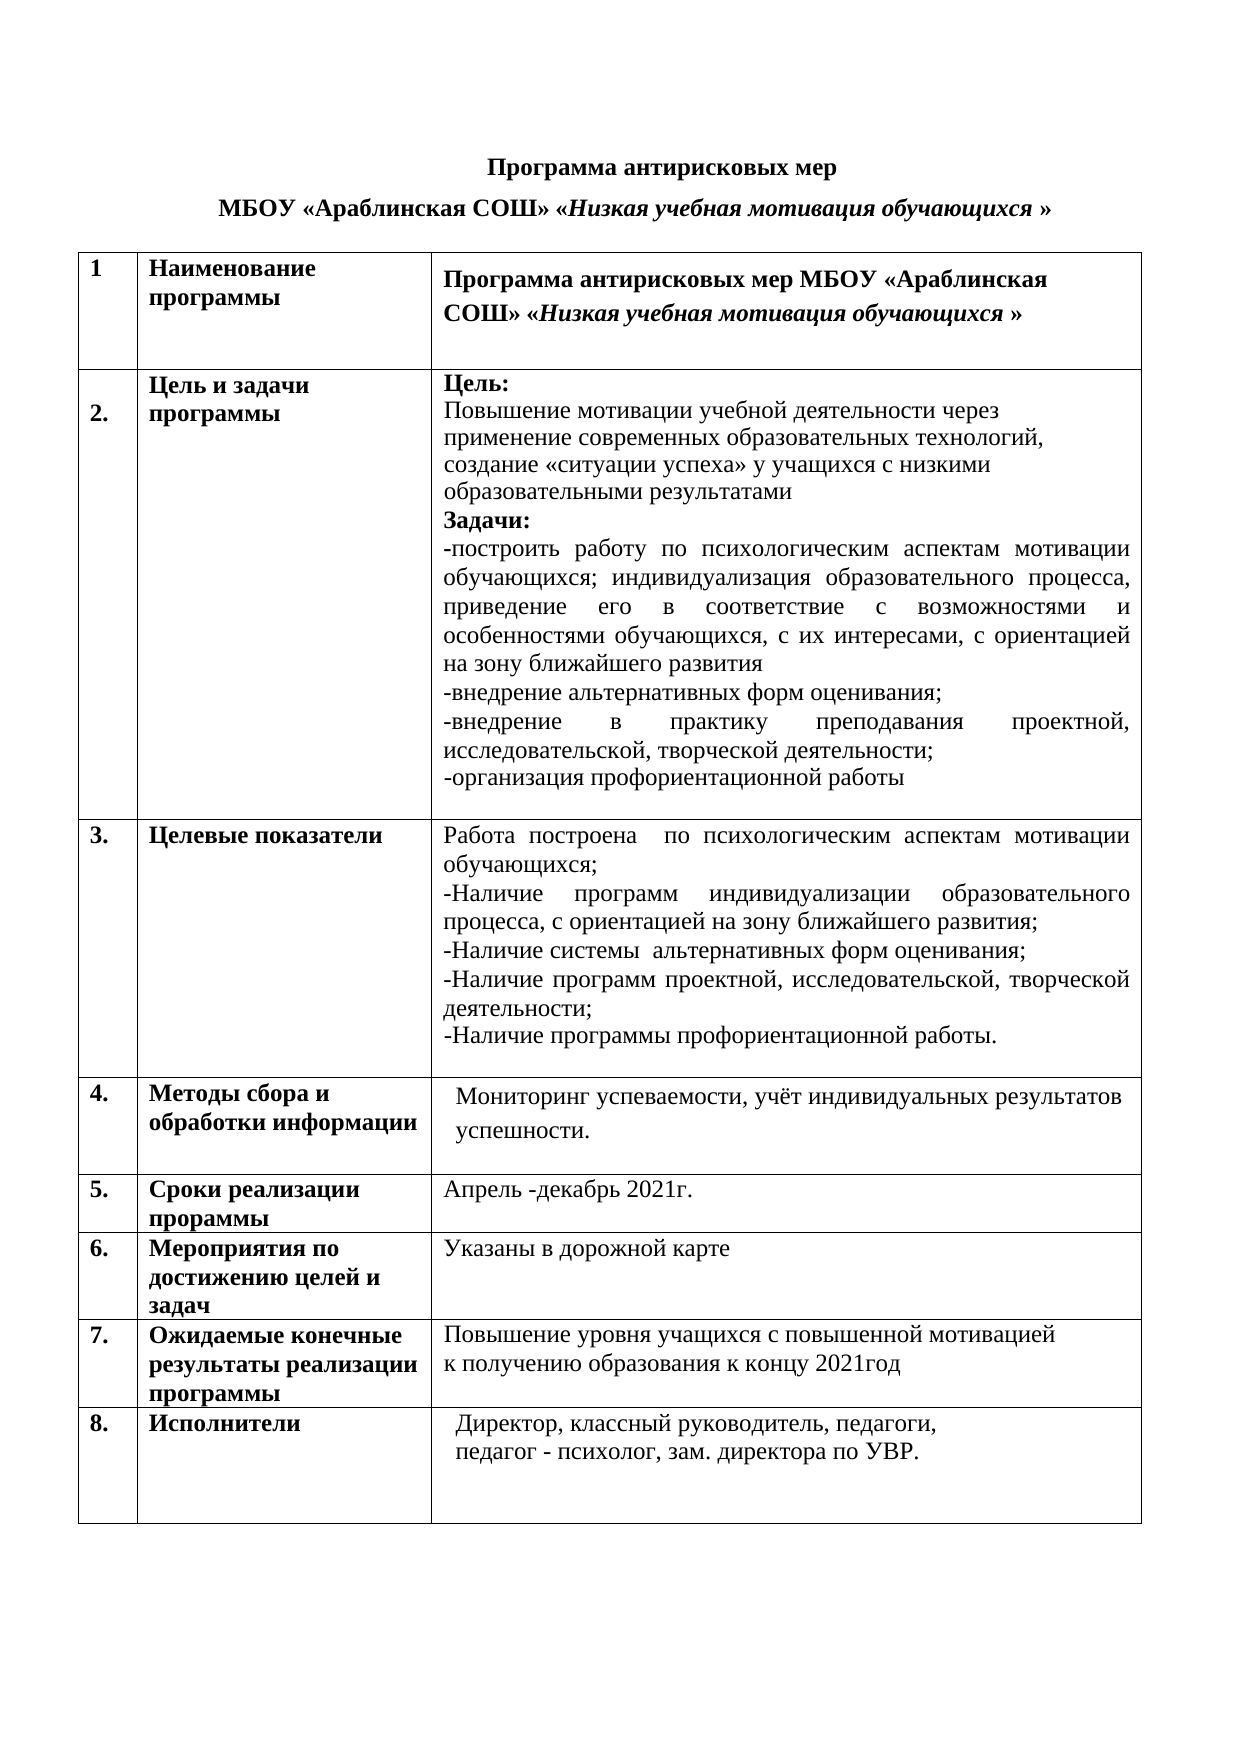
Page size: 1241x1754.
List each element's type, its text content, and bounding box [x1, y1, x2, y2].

table_cell 6. [79, 1233, 137, 1319]
table_cell 22 2. [79, 370, 137, 819]
table_cell Сроки реализации прораммы [138, 1175, 431, 1232]
table_cell 5. [79, 1175, 137, 1232]
table_cell Ожидаемые конечные результаты реализации программы [138, 1320, 431, 1407]
table_cell Работа построена по психологическим аспектам мотивации обучающихся; -Наличие программ индивидуализации образовательного процесса, с ориентацией на зону ближайшего развития; -Наличие системы альтернативных форм оценивания; -Наличие программ проектной, исследовательской, творческой деятельности; -Наличие программы профориентационной работы. [432, 820, 1141, 1077]
subtitle Программа антирисковых мер [118, 149, 1152, 183]
table_cell 3. [79, 820, 137, 1077]
table_cell Методы сбора и обработки информации [138, 1078, 431, 1173]
table_cell Цель и задачи программы [138, 370, 431, 819]
table_cell Апрель -декабрь 2021г. [432, 1175, 1141, 1232]
table_header 1 [79, 253, 137, 369]
table_cell Мониторинг успеваемости, учёт индивидуальных результатов успешности. [432, 1078, 1141, 1173]
table_cell Цель: Повышение мотивации учебной деятельности через применение современных образовательных технологий, создание «ситуации успеха» у учащихся с низкими образовательными результатами Задачи: -построить работу по психологическим аспектам мотивации обучающихся; индивидуализация образовательного процесса, приведение его в соответствие с возможностями и особенностями обучающихся, с их интересами, с ориентацией на зону ближайшего развития -внедрение альтернативных форм оценивания; -внедрение в практику преподавания проектной, исследовательской, творческой деятельности; -организация профориентационной работы [432, 370, 1141, 819]
table_cell Повышение уровня учащихся с повышенной мотивацией к получению образования к концу 2021год [432, 1320, 1141, 1407]
table_cell 7. [79, 1320, 137, 1407]
table_header Программа антирисковых мер МБОУ «Араблинская СОШ» «Низкая учебная мотивация обучающихся » [432, 253, 1141, 369]
table_cell 8. [79, 1408, 137, 1523]
table_cell Целевые показатели [138, 820, 431, 1077]
table_cell Указаны в дорожной карте [432, 1233, 1141, 1319]
table_cell Мероприятия по достижению целей и задач [138, 1233, 431, 1319]
subtitle МБОУ «Араблинская СОШ» «Низкая учебная мотивация обучающихся » [118, 190, 1152, 223]
table_header Наименование программы [138, 253, 431, 369]
table_cell Исполнители [138, 1408, 431, 1523]
table_cell Директор, классный руководитель, педагоги, педагог - психолог, зам. директора по УВР. [432, 1408, 1141, 1523]
table_cell 4. [79, 1078, 137, 1173]
